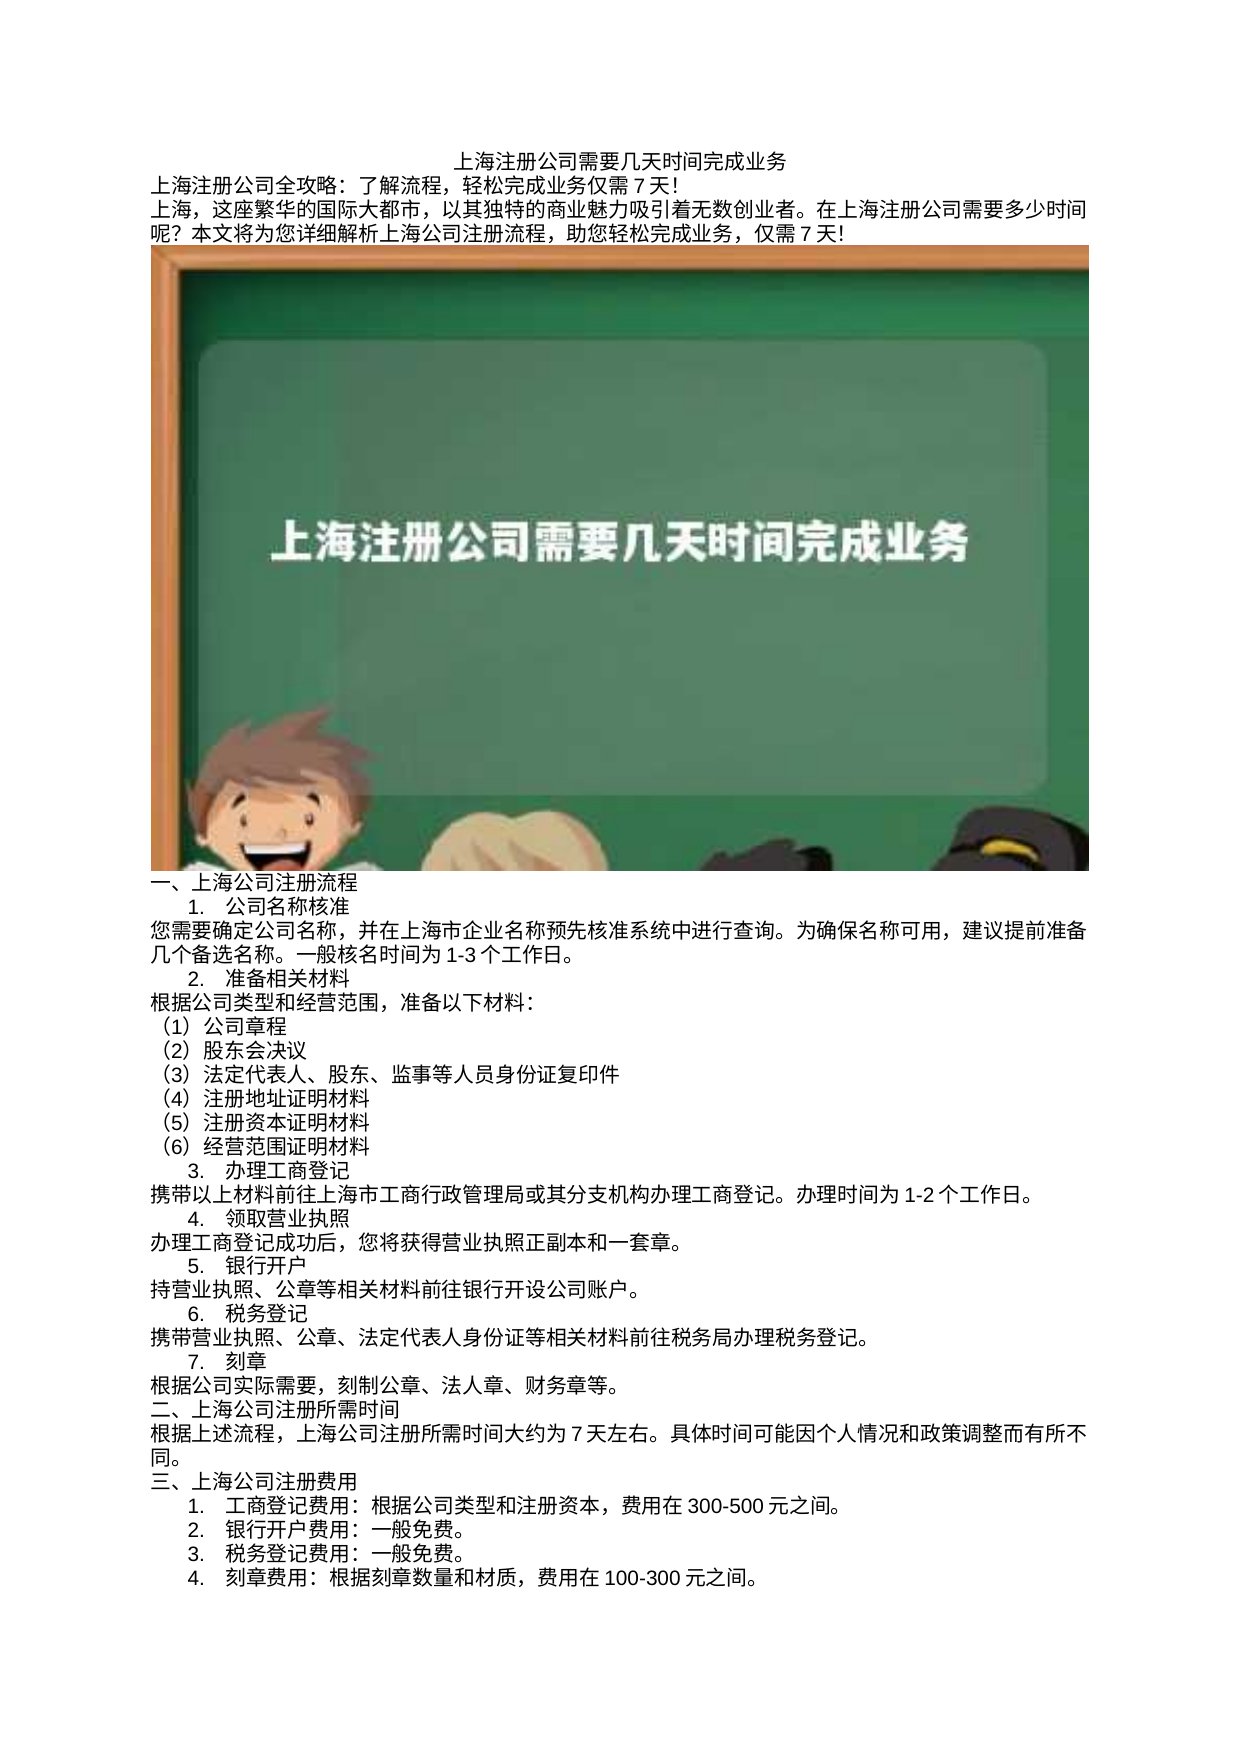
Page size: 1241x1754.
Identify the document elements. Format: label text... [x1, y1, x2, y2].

text （6）经营范围证明材料 [150, 1134, 1090, 1158]
text 二、上海公司注册所需时间 [150, 1398, 1090, 1422]
text （2）股东会决议 [150, 1039, 1090, 1063]
text （1）公司章程 [150, 1015, 1090, 1039]
picture [151, 245, 1089, 871]
list 税务登记费用：一般免费。 [187, 1542, 1090, 1566]
text 办理工商登记成功后，您将获得营业执照正副本和一套章。 [150, 1230, 1090, 1254]
text （3）法定代表人、股东、监事等人员身份证复印件 [150, 1063, 1090, 1087]
text 一、上海公司注册流程 [150, 871, 1090, 895]
text （5）注册资本证明材料 [150, 1111, 1090, 1134]
list 银行开户 [187, 1254, 1090, 1278]
text 携带营业执照、公章、法定代表人身份证等相关材料前往税务局办理税务登记。 [150, 1326, 1090, 1350]
list 工商登记费用：根据公司类型和注册资本，费用在300-500元之间。 [187, 1494, 1090, 1518]
text 上海，这座繁华的国际大都市，以其独特的商业魅力吸引着无数创业者。在上海注册公司需要多少时间呢？本文将为您详细解析上海公司注册流程，助您轻松完成业务，仅需7天！ [150, 198, 1090, 246]
list 刻章费用：根据刻章数量和材质，费用在100-300元之间。 [187, 1566, 1090, 1590]
text 上海注册公司需要几天时间完成业务 [150, 150, 1090, 174]
text 上海注册公司全攻略：了解流程，轻松完成业务仅需7天！ [150, 174, 1090, 198]
text （4）注册地址证明材料 [150, 1087, 1090, 1111]
list 银行开户费用：一般免费。 [187, 1518, 1090, 1542]
text 三、上海公司注册费用 [150, 1470, 1090, 1494]
list 公司名称核准 [187, 895, 1090, 919]
text 根据公司实际需要，刻制公章、法人章、财务章等。 [150, 1374, 1090, 1398]
list 办理工商登记 [187, 1158, 1090, 1182]
list 税务登记 [187, 1302, 1090, 1326]
text 根据上述流程，上海公司注册所需时间大约为7天左右。具体时间可能因个人情况和政策调整而有所不同。 [150, 1422, 1090, 1470]
list 领取营业执照 [187, 1206, 1090, 1230]
list 刻章 [187, 1350, 1090, 1374]
text 根据公司类型和经营范围，准备以下材料： [150, 991, 1090, 1015]
list 准备相关材料 [187, 967, 1090, 991]
text 您需要确定公司名称，并在上海市企业名称预先核准系统中进行查询。为确保名称可用，建议提前准备几个备选名称。一般核名时间为1-3个工作日。 [150, 919, 1090, 967]
text 持营业执照、公章等相关材料前往银行开设公司账户。 [150, 1278, 1090, 1302]
text 携带以上材料前往上海市工商行政管理局或其分支机构办理工商登记。办理时间为1-2个工作日。 [150, 1182, 1090, 1206]
